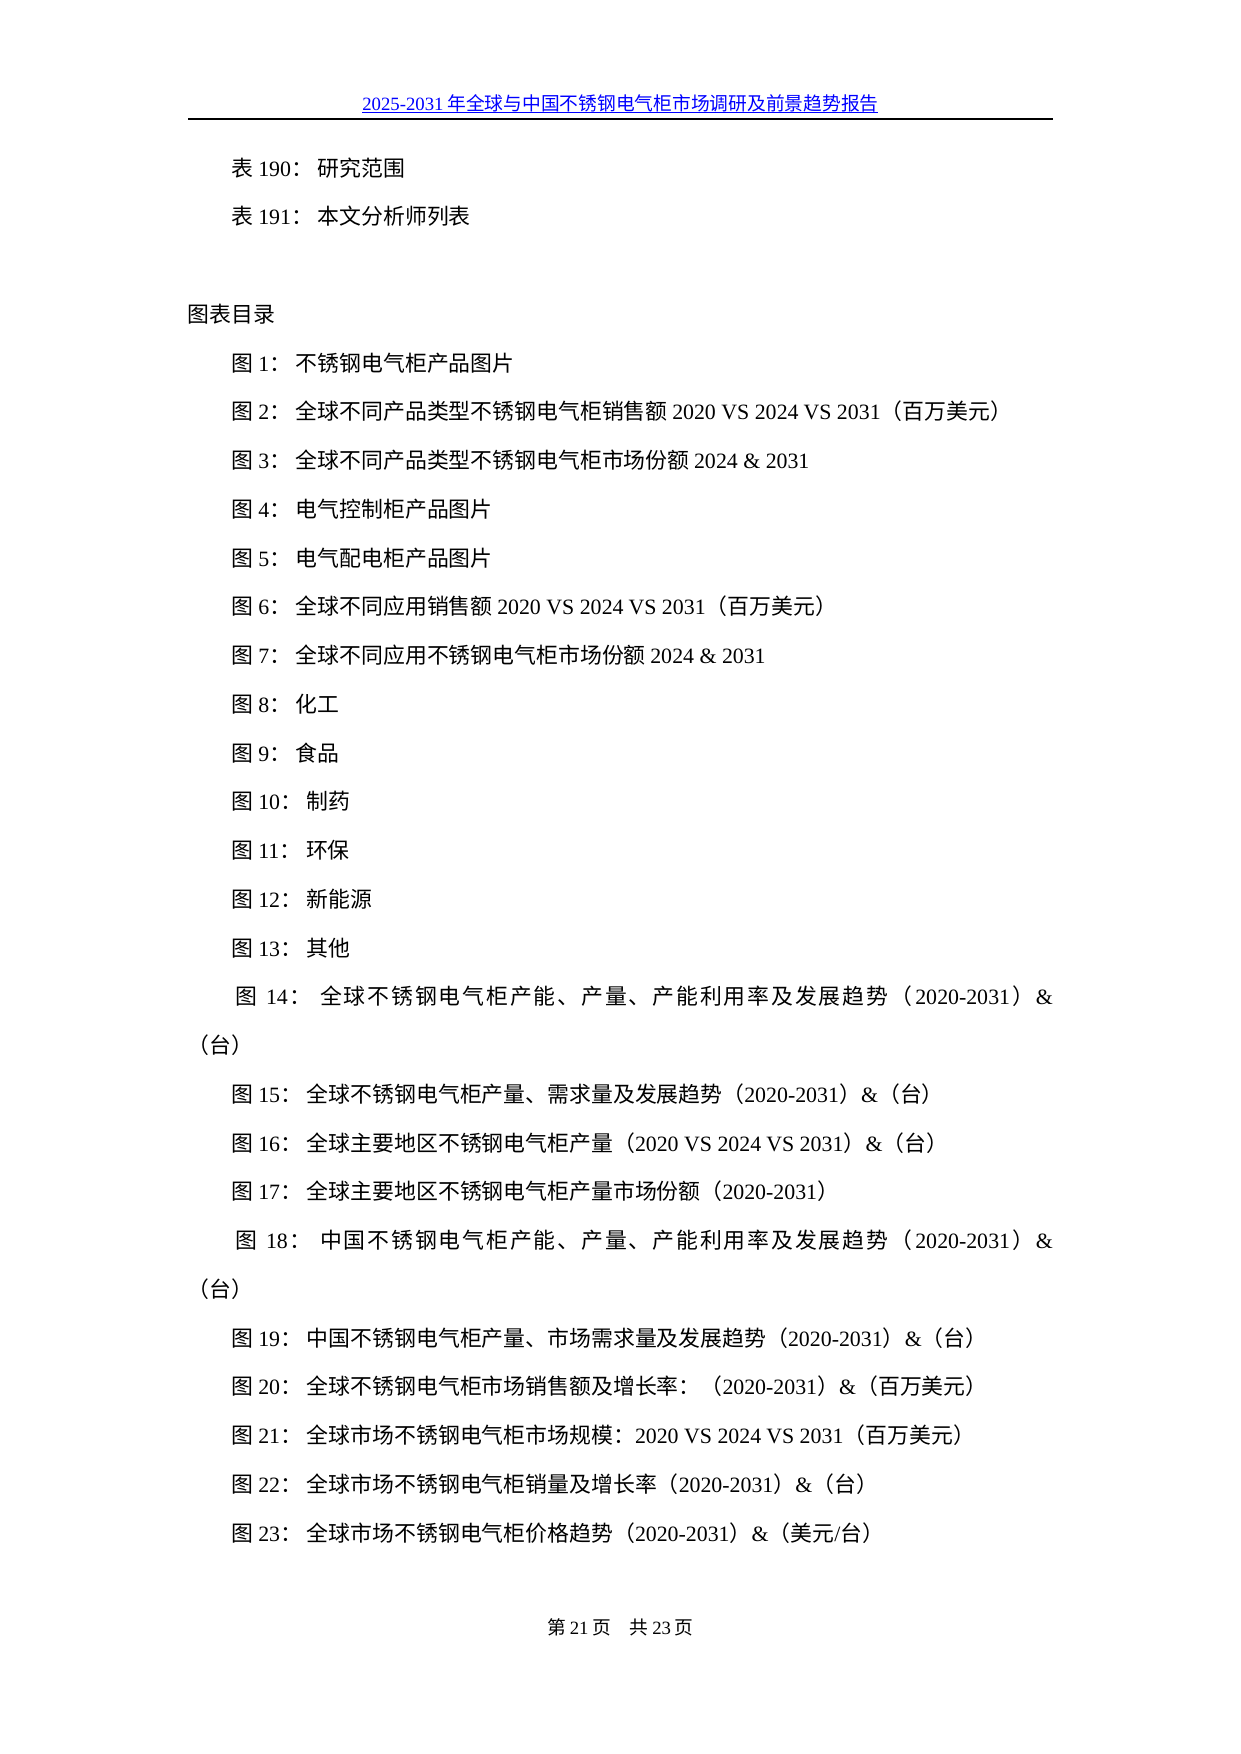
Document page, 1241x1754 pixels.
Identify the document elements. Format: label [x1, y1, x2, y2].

text [187, 150, 1053, 1548]
